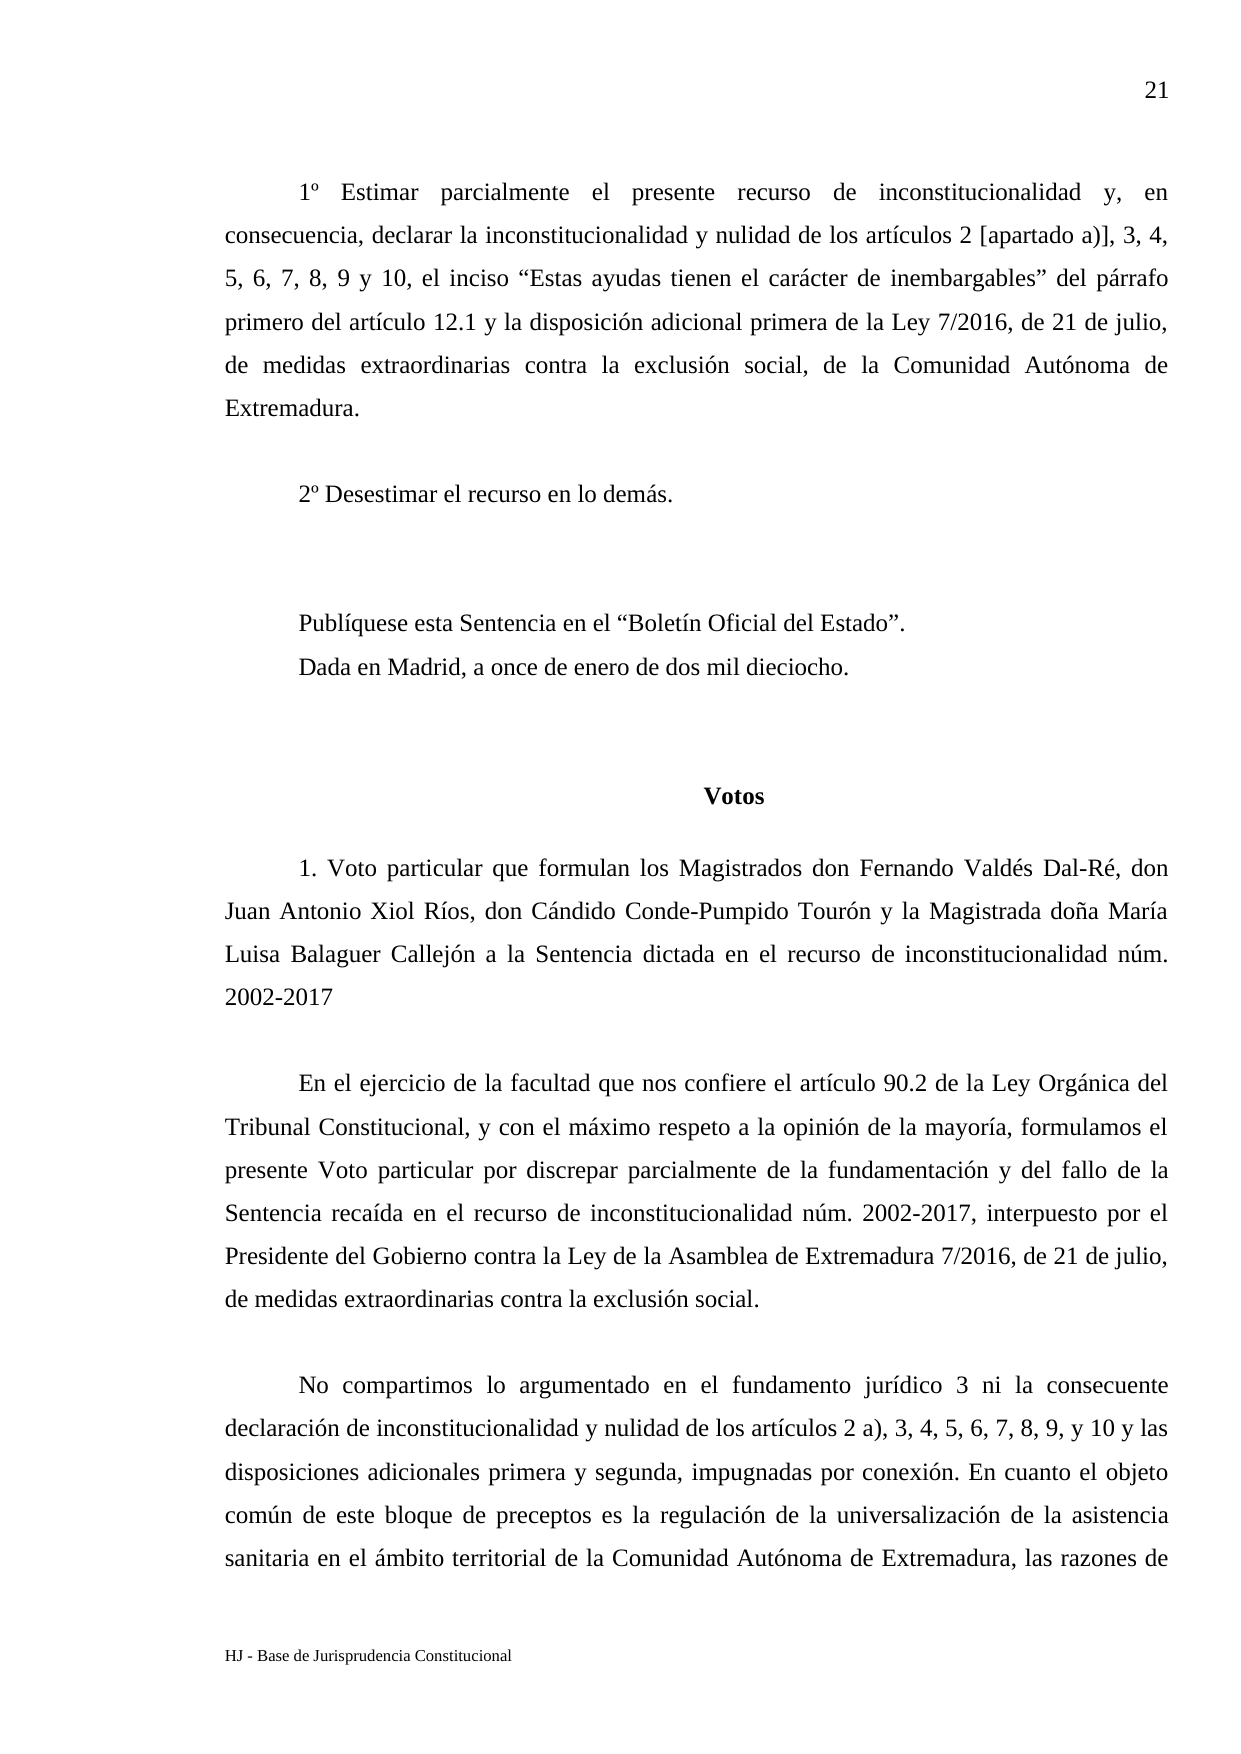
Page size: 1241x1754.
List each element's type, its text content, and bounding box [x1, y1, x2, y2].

text En el ejercicio de la facultad que nos confiere el artículo 90.2 de la Ley Orgánica del Tribunal Constitucional, y con el máximo respeto a la opinión de la mayoría, formulamos el presente Voto particular por discrepar parcialmente de la fundamentación y del fallo de la Sentencia recaída en el recurso de inconstitucionalidad núm. 2002-2017, interpuesto por el Presidente del Gobierno contra la Ley de la Asamblea de Extremadura 7/2016, de 21 de julio, de medidas extraordinarias contra la exclusión social. [224, 1068, 1169, 1313]
text Publíquese esta Sentencia en el “Boletín Oficial del Estado”. [224, 608, 1169, 637]
text 1º Estimar parcialmente el presente recurso de inconstitucionalidad y, en consecuencia, declarar la inconstitucionalidad y nulidad de los artículos 2 [apartado a)], 3, 4, 5, 6, 7, 8, 9 y 10, el inciso “Estas ayudas tienen el carácter de inembargables” del párrafo primero del artículo 12.1 y la disposición adicional primera de la Ley 7/2016, de 21 de julio, de medidas extraordinarias contra la exclusión social, de la Comunidad Autónoma de Extremadura. [224, 177, 1169, 422]
text 2º Desestimar el recurso en lo demás. [224, 479, 1169, 508]
subtitle Votos [224, 781, 1169, 810]
text 1. Voto particular que formulan los Magistrados don Fernando Valdés Dal-Ré, don Juan Antonio Xiol Ríos, don Cándido Conde-Pumpido Tourón y la Magistrada doña María Luisa Balaguer Callejón a la Sentencia dictada en el recurso de inconstitucionalidad núm. 2002-2017 [224, 853, 1169, 1011]
text Dada en Madrid, a once de enero de dos mil dieciocho. [224, 652, 1169, 680]
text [224, 1370, 1169, 1572]
